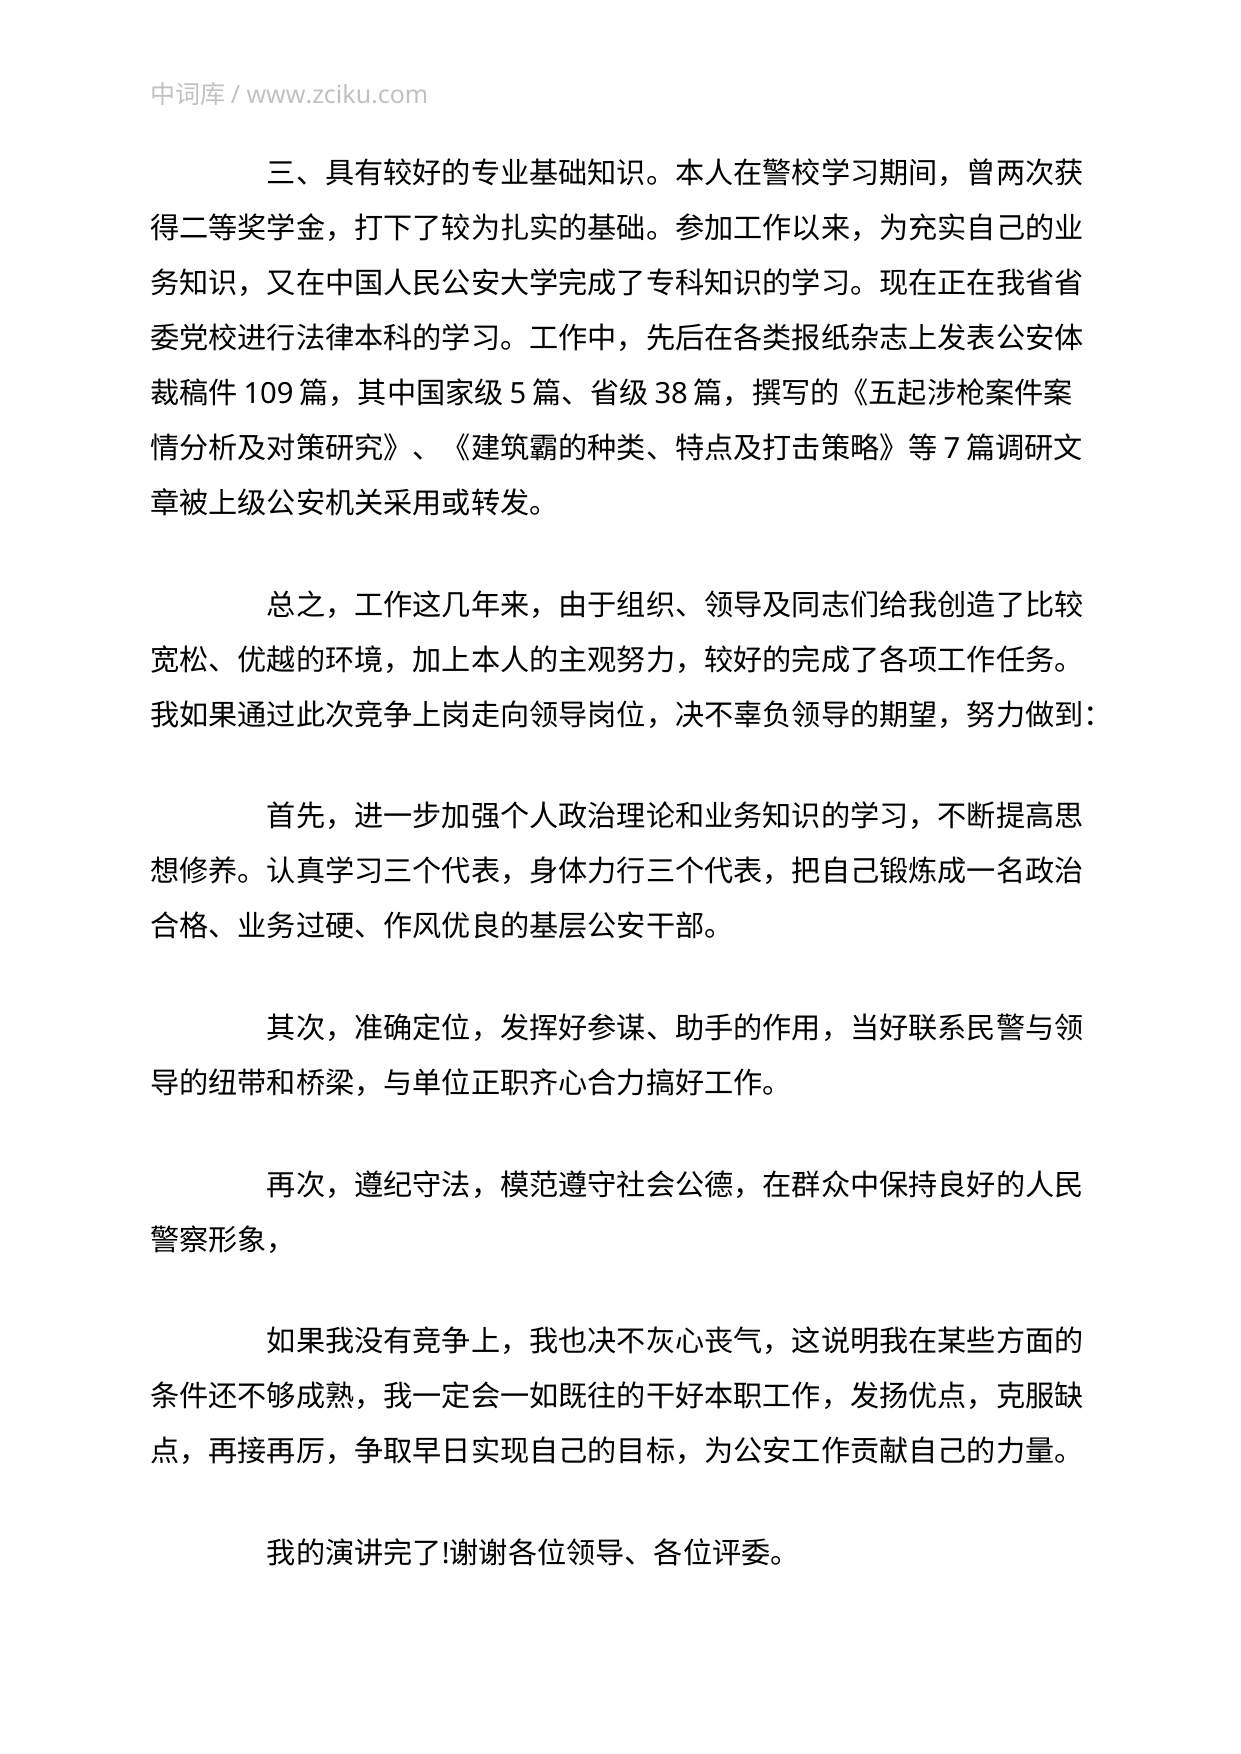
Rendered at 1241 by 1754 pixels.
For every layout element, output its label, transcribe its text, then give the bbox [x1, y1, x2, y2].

text 我的演讲完了!谢谢各位领导、各位评委。 [150, 1529, 1090, 1572]
text 再次，遵纪守法，模范遵守社会公德，在群众中保持良好的人民警察形象， [150, 1161, 1090, 1258]
text 总之，工作这几年来，由于组织、领导及同志们给我创造了比较宽松、优越的环境，加上本人的主观努力，较好的完成了各项工作任务。我如果通过此次竞争上岗走向领导岗位，决不辜负领导的期望，努力做到： [150, 581, 1090, 733]
text 如果我没有竞争上，我也决不灰心丧气，这说明我在某些方面的条件还不够成熟，我一定会一如既往的干好本职工作，发扬优点，克服缺点，再接再厉，争取早日实现自己的目标，为公安工作贡献自己的力量。 [150, 1318, 1090, 1470]
text 首先，进一步加强个人政治理论和业务知识的学习，不断提高思想修养。认真学习三个代表，身体力行三个代表，把自己锻炼成一名政治合格、业务过硬、作风优良的基层公安干部。 [150, 793, 1090, 945]
text 三、具有较好的专业基础知识。本人在警校学习期间，曾两次获得二等奖学金，打下了较为扎实的基础。参加工作以来，为充实自己的业务知识，又在中国人民公安大学完成了专科知识的学习。现在正在我省省委党校进行法律本科的学习。工作中，先后在各类报纸杂志上发表公安体裁稿件109篇，其中国家级5篇、省级38篇，撰写的《五起涉枪案件案情分析及对策研究》、《建筑霸的种类、特点及打击策略》等7篇调研文章被上级公安机关采用或转发。 [150, 150, 1090, 522]
text 其次，准确定位，发挥好参谋、助手的作用，当好联系民警与领导的纽带和桥梁，与单位正职齐心合力搞好工作。 [150, 1004, 1090, 1102]
